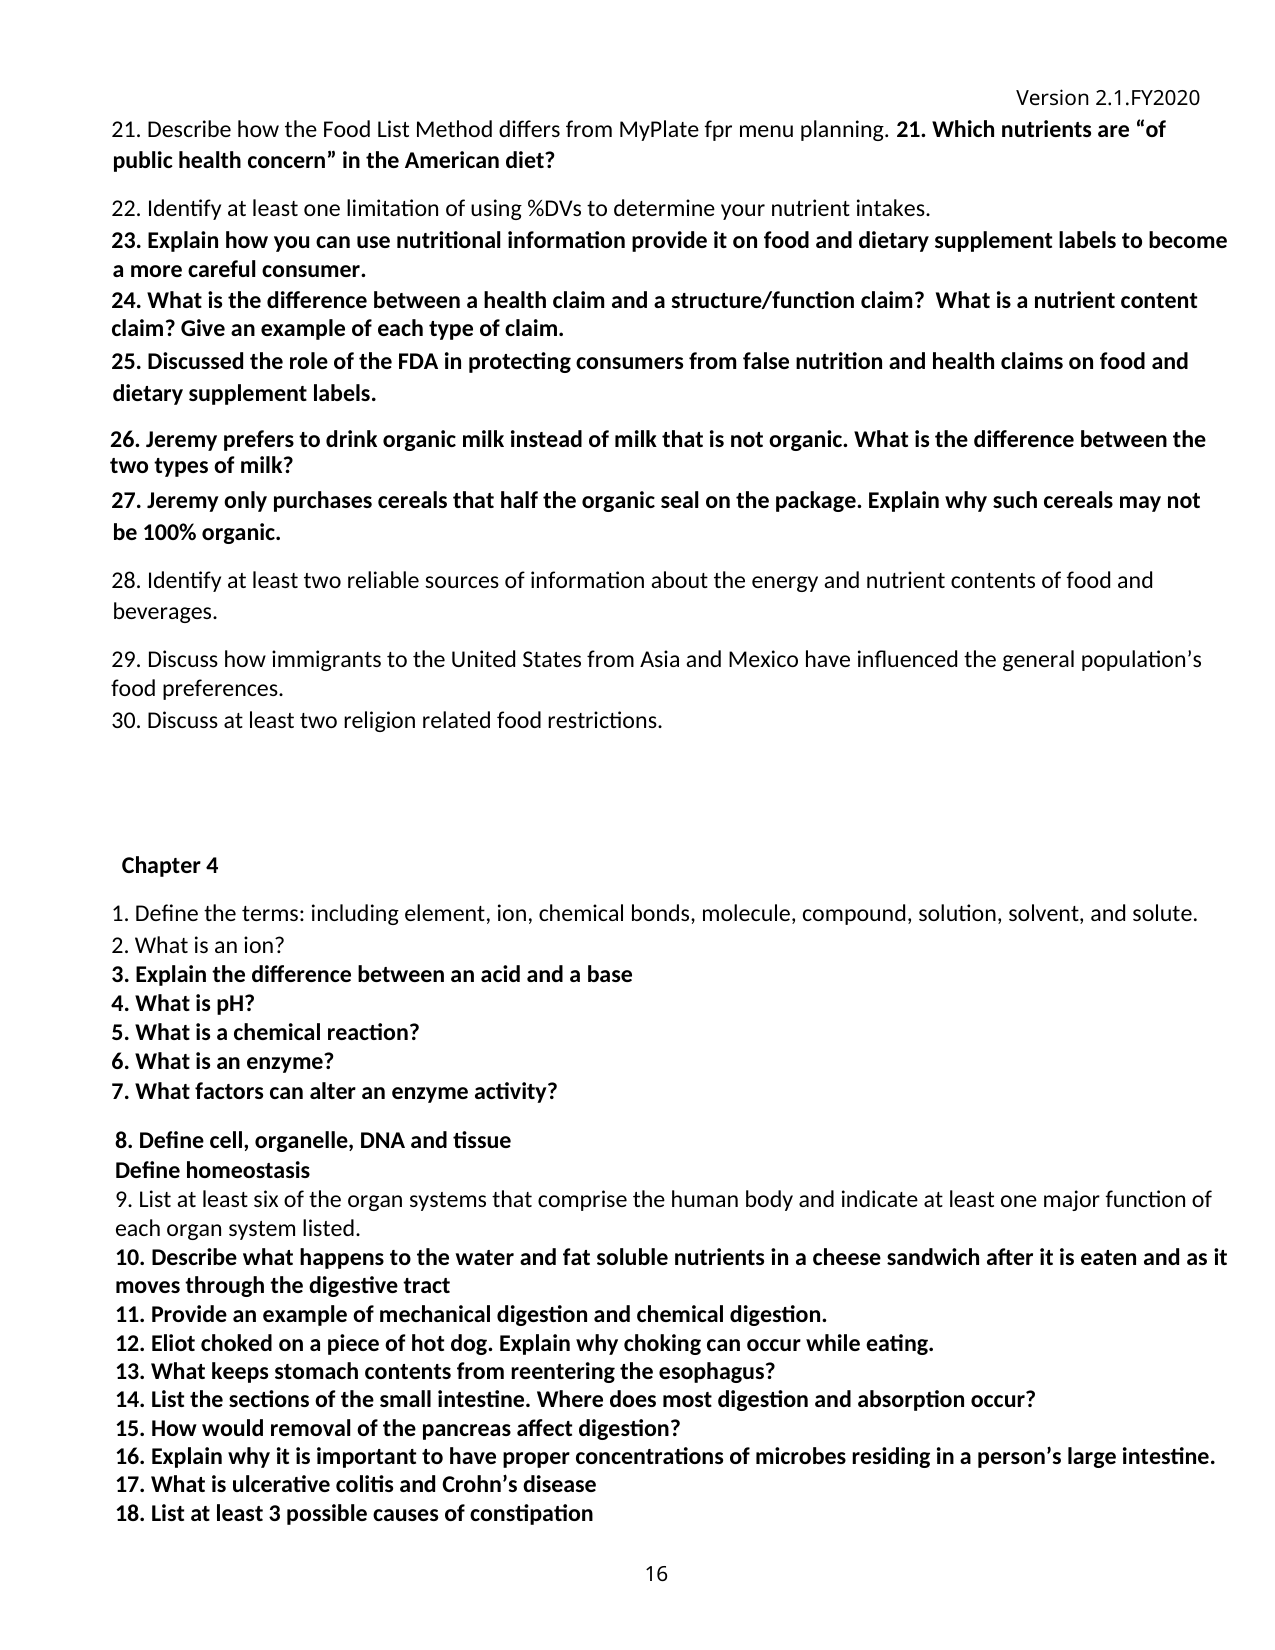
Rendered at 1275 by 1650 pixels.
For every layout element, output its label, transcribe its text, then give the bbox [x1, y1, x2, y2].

text 12. Eliot choked on a piece of hot dog. Explain why choking can occur while eating. [115, 1328, 1231, 1357]
text 3. Explain the difference between an acid and a base [111, 960, 1231, 988]
text 23. Explain how you can use nutritional information provide it on food and dietary supplement labels to become a more careful consumer. [111, 226, 1231, 283]
text 11. Provide an example of mechanical digestion and chemical digestion. [115, 1299, 1231, 1328]
text 21. Describe how the Food List Method differs from MyPlate fpr menu planning. 21. Which nutrients are “of public health concern” in the American diet? [111, 114, 1231, 175]
text 13. What keeps stomach contents from reentering the esophagus? [115, 1357, 1231, 1385]
text 16. Explain why it is important to have proper concentrations of microbes residing in a person’s large intestine. [115, 1442, 1231, 1470]
text 8. Define cell, organelle, DNA and tissue [115, 1125, 1231, 1154]
text 6. What is an enzyme? [111, 1047, 1231, 1076]
text 9. List at least six of the organ systems that comprise the human body and indicate at least one major function of each organ system listed. [115, 1184, 1231, 1242]
text 17. What is ulcerative colitis and Crohn’s disease [115, 1470, 1231, 1499]
text 22. Identify at least one limitation of using %DVs to determine your nutrient intakes. [111, 194, 1231, 222]
text 10. Describe what happens to the water and fat soluble nutrients in a cheese sandwich after it is eaten and as it moves through the digestive tract [115, 1242, 1231, 1299]
text 15. How would removal of the pancreas affect digestion? [115, 1414, 1231, 1442]
text 1. Define the terms: including element, ion, chemical bonds, molecule, compound, solution, solvent, and solute. [111, 898, 1231, 927]
text 27. Jeremy only purchases cereals that half the organic seal on the package. Explain why such cereals may not be 100% organic. [111, 485, 1231, 546]
text 7. What factors can alter an enzyme activity? [111, 1076, 1231, 1106]
text 24. What is the difference between a health claim and a structure/function claim? What is a nutrient content claim? Give an example of each type of claim. [111, 285, 1231, 343]
text 28. Identify at least two reliable sources of information about the energy and nutrient contents of food and beverages. [111, 565, 1231, 626]
text 14. List the sections of the small intestine. Where does most digestion and absorption occur? [115, 1385, 1231, 1414]
text 5. What is a chemical reaction? [111, 1018, 1231, 1046]
text 29. Discuss how immigrants to the United States from Asia and Mexico have influenced the general population’s food preferences. [111, 644, 1231, 702]
text 18. List at least 3 possible causes of constipation [115, 1499, 1225, 1527]
text Chapter 4 [122, 850, 1231, 879]
text 4. What is pH? [111, 989, 1231, 1017]
text Define homeostasis [115, 1156, 1231, 1184]
text 2. What is an ion? [111, 931, 1231, 959]
text 30. Discuss at least two religion related food restrictions. [111, 706, 1231, 735]
text 25. Discussed the role of the FDA in protecting consumers from false nutrition and health claims on food and dietary supplement labels. [111, 346, 1231, 407]
text 26. Jeremy prefers to drink organic milk instead of milk that is not organic. What is the difference between the two types of milk? [110, 426, 1231, 480]
